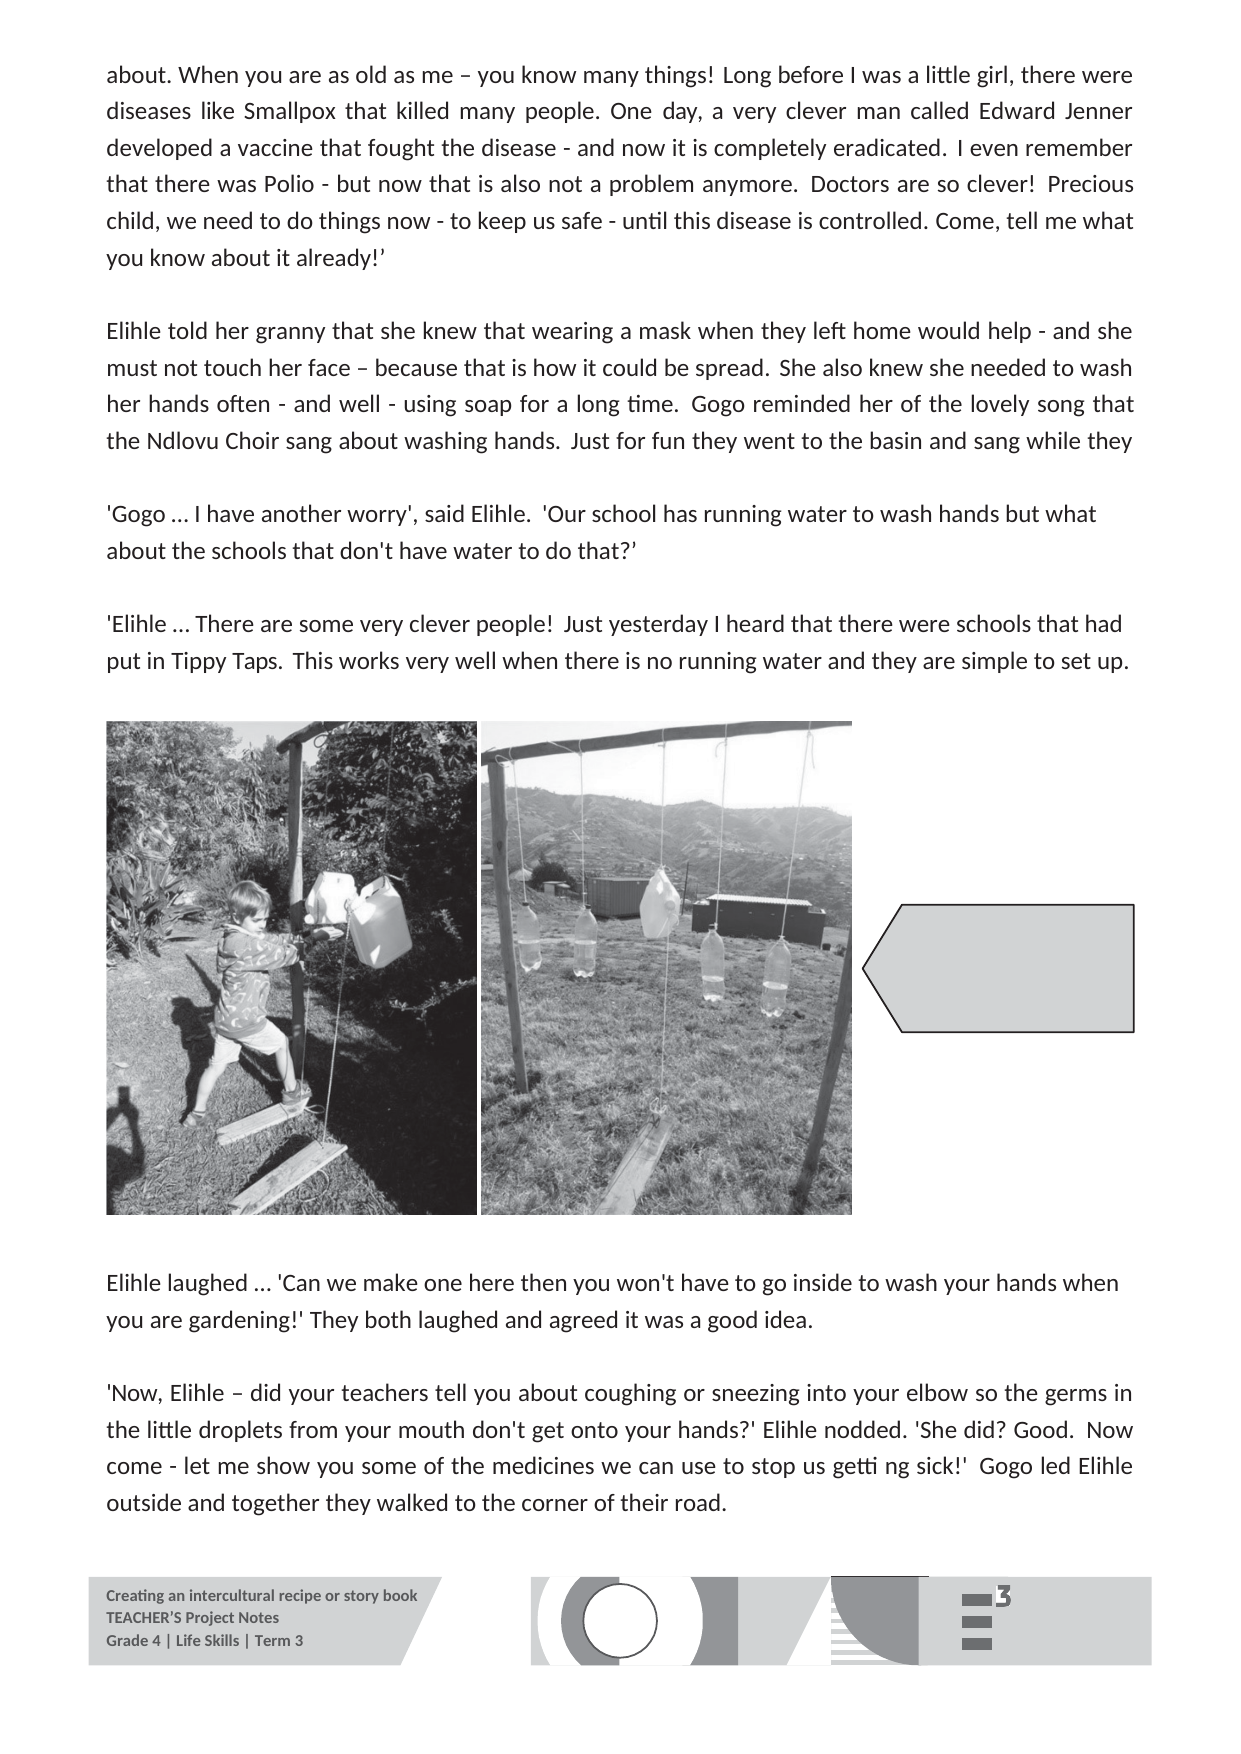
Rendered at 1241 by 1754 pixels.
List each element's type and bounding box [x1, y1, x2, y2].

picture [996, 1585, 1011, 1607]
picture [481, 721, 852, 1215]
picture [106, 721, 477, 1215]
